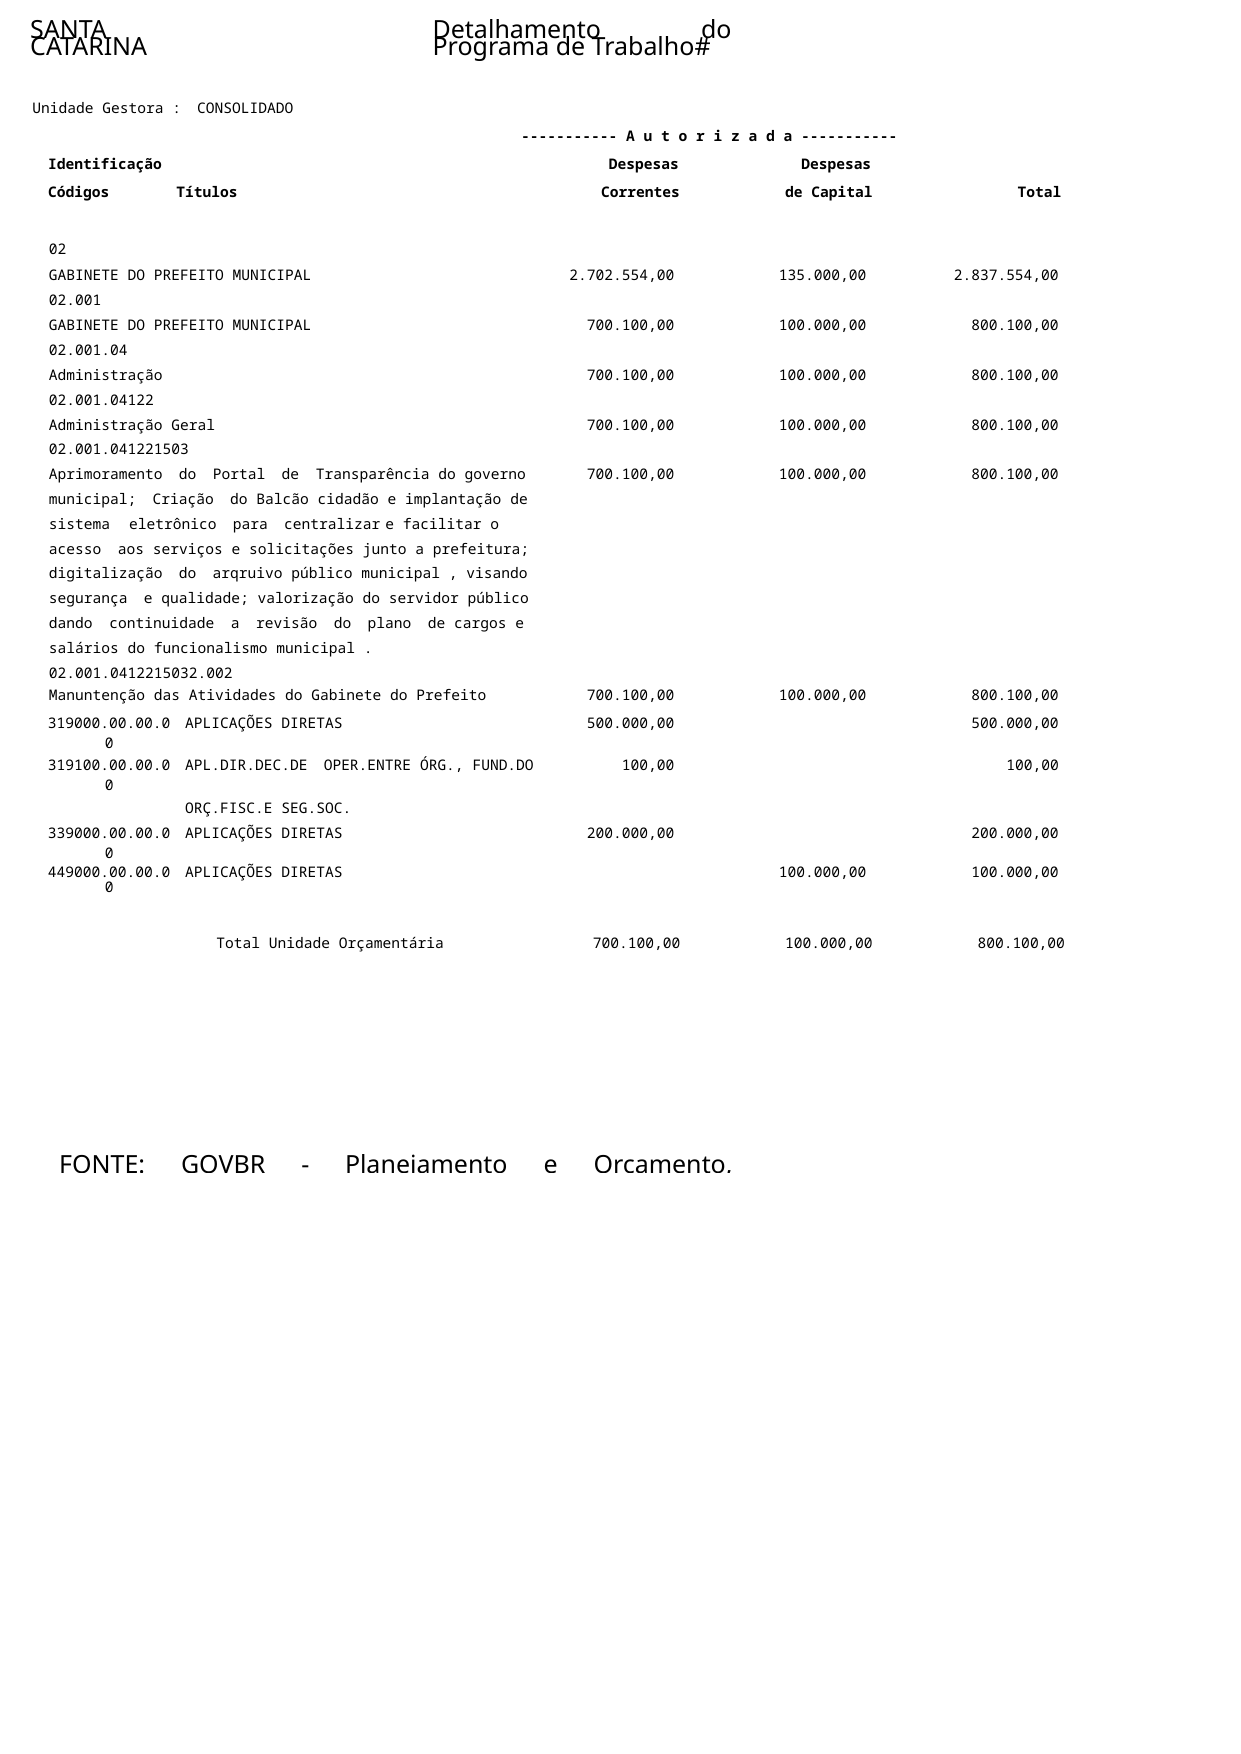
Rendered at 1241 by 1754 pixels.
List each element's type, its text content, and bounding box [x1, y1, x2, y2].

text Total Unidade Orçamentária 700.100,00 100.000,00 800.100,00 [216, 933, 1073, 953]
text Identificação Despesas Despesas [48, 154, 1073, 174]
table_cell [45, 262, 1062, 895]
text ----------- A u t o r i z a d a ----------- [521, 126, 1073, 146]
text Unidade Gestora : CONSOLIDADO [32, 98, 1073, 118]
text Códigos Títulos Correntes de Capital Total [48, 182, 1073, 202]
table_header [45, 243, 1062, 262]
